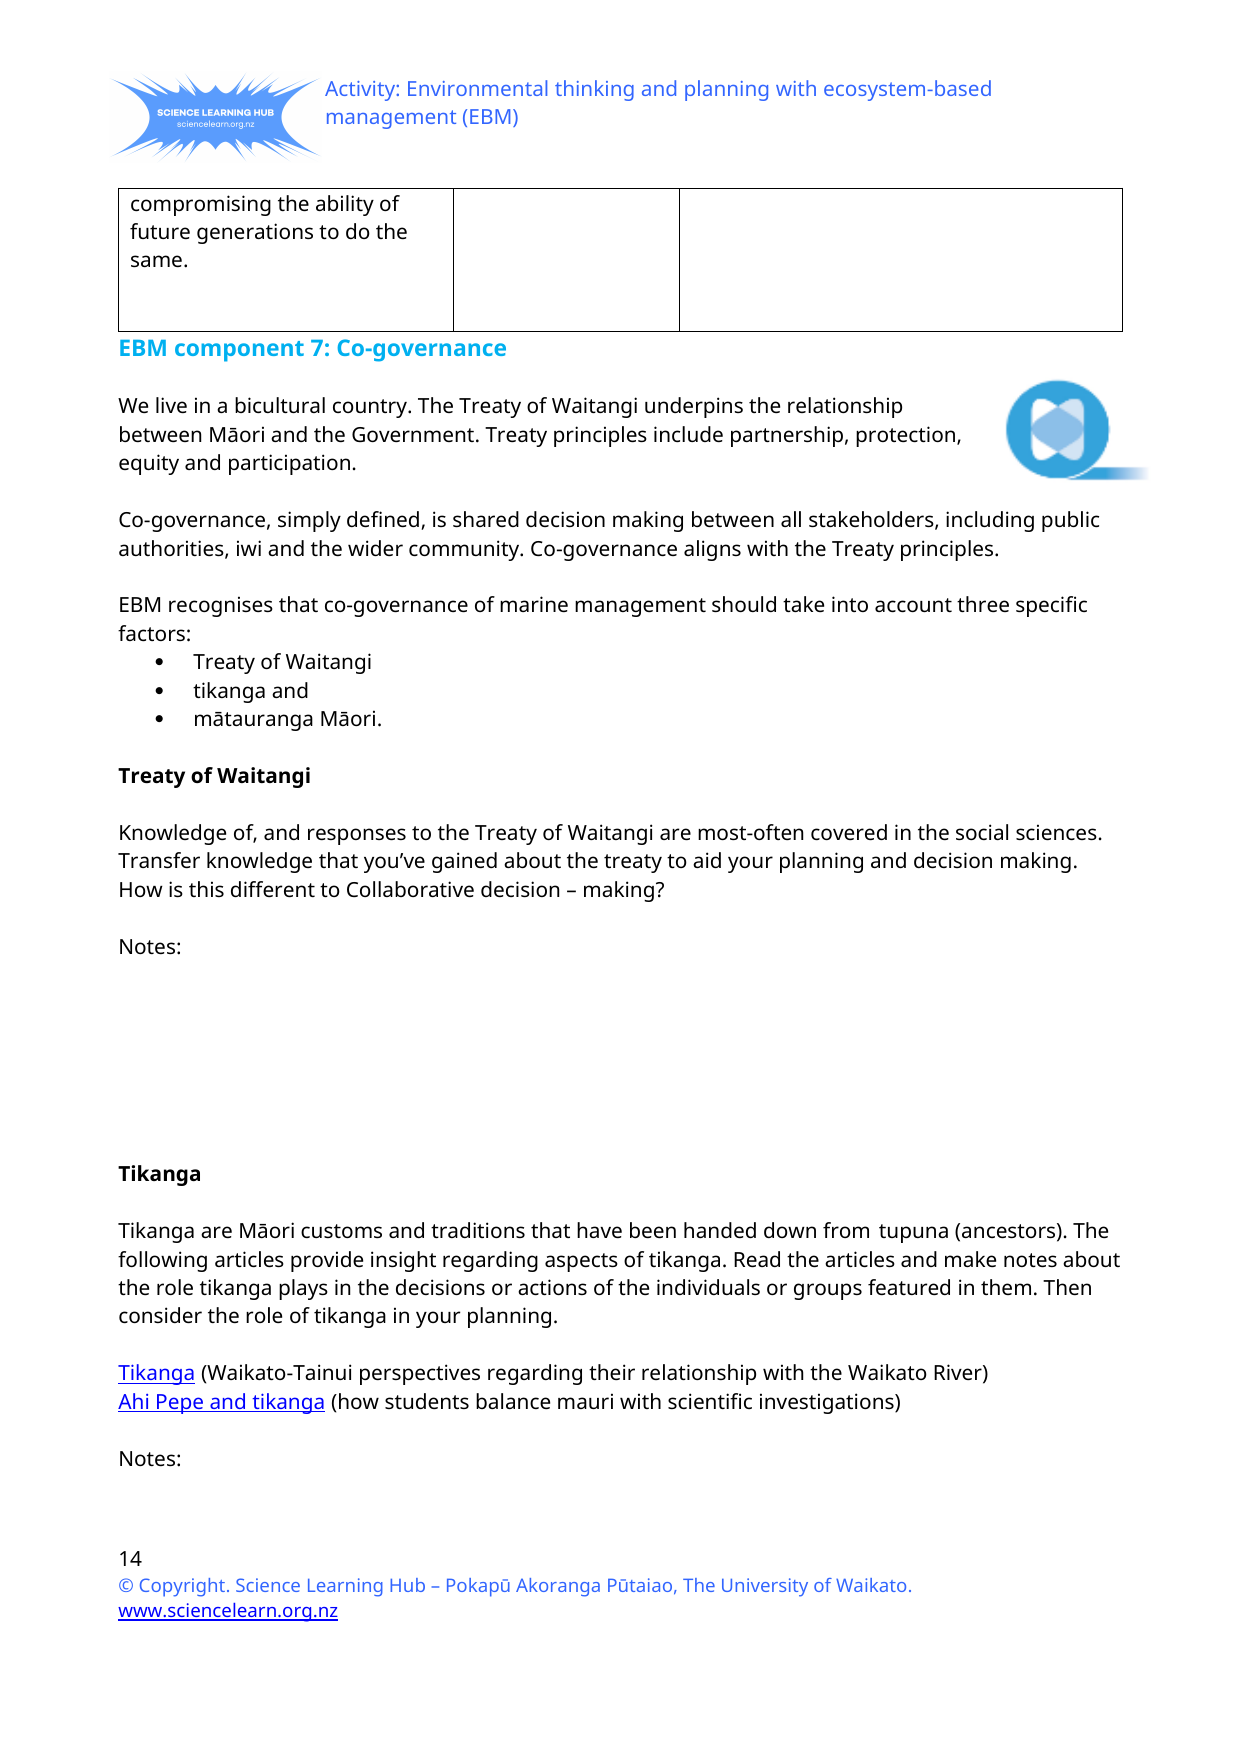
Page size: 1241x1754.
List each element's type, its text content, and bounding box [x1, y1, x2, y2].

picture [109, 71, 322, 163]
list Treaty of Waitangi [156, 647, 1122, 676]
text Notes: [118, 1444, 1122, 1472]
table_cell [454, 189, 679, 331]
text Tikanga are Māori customs and traditions that have been handed down from tupuna (ancestors). The following articles provide insight regarding aspects of tikanga. Read the articles and make notes about the role tikanga plays in the decisions or actions of the individuals or groups featured in them. Then consider the role of tikanga in your planning. [118, 1216, 1122, 1330]
text EBM recognises that co-governance of marine management should take into account three specific factors: [118, 591, 1122, 647]
text Knowledge of, and responses to the Treaty of Waitangi are most-often covered in the social sciences. Transfer knowledge that you’ve gained about the treaty to aid your planning and decision making. How is this different to Collaborative decision – making? [118, 818, 1122, 903]
text Notes: [118, 932, 1122, 960]
text Treaty of Waitangi [118, 761, 1122, 790]
text Ahi Pepe and tikanga (how students balance mauri with scientific investigations) [118, 1387, 1122, 1415]
picture [984, 376, 1160, 491]
text We live in a bicultural country. The Treaty of Waitangi underpins the relationship between Māori and the Government. Treaty principles include partnership, protection, equity and participation. [118, 392, 984, 477]
list mātauranga Māori. [156, 704, 1122, 733]
text Tikanga [118, 1159, 1122, 1188]
text EBM component 7: Co-governance [118, 332, 1122, 363]
text Tikanga (Waikato-Tainui perspectives regarding their relationship with the Waikato River) [118, 1358, 1122, 1387]
list tikanga and [156, 676, 1122, 704]
table_cell [680, 189, 1122, 331]
text Co-governance, simply defined, is shared decision making between all stakeholders, including public authorities, iwi and the wider community. Co-governance aligns with the Treaty principles. [118, 505, 1122, 562]
